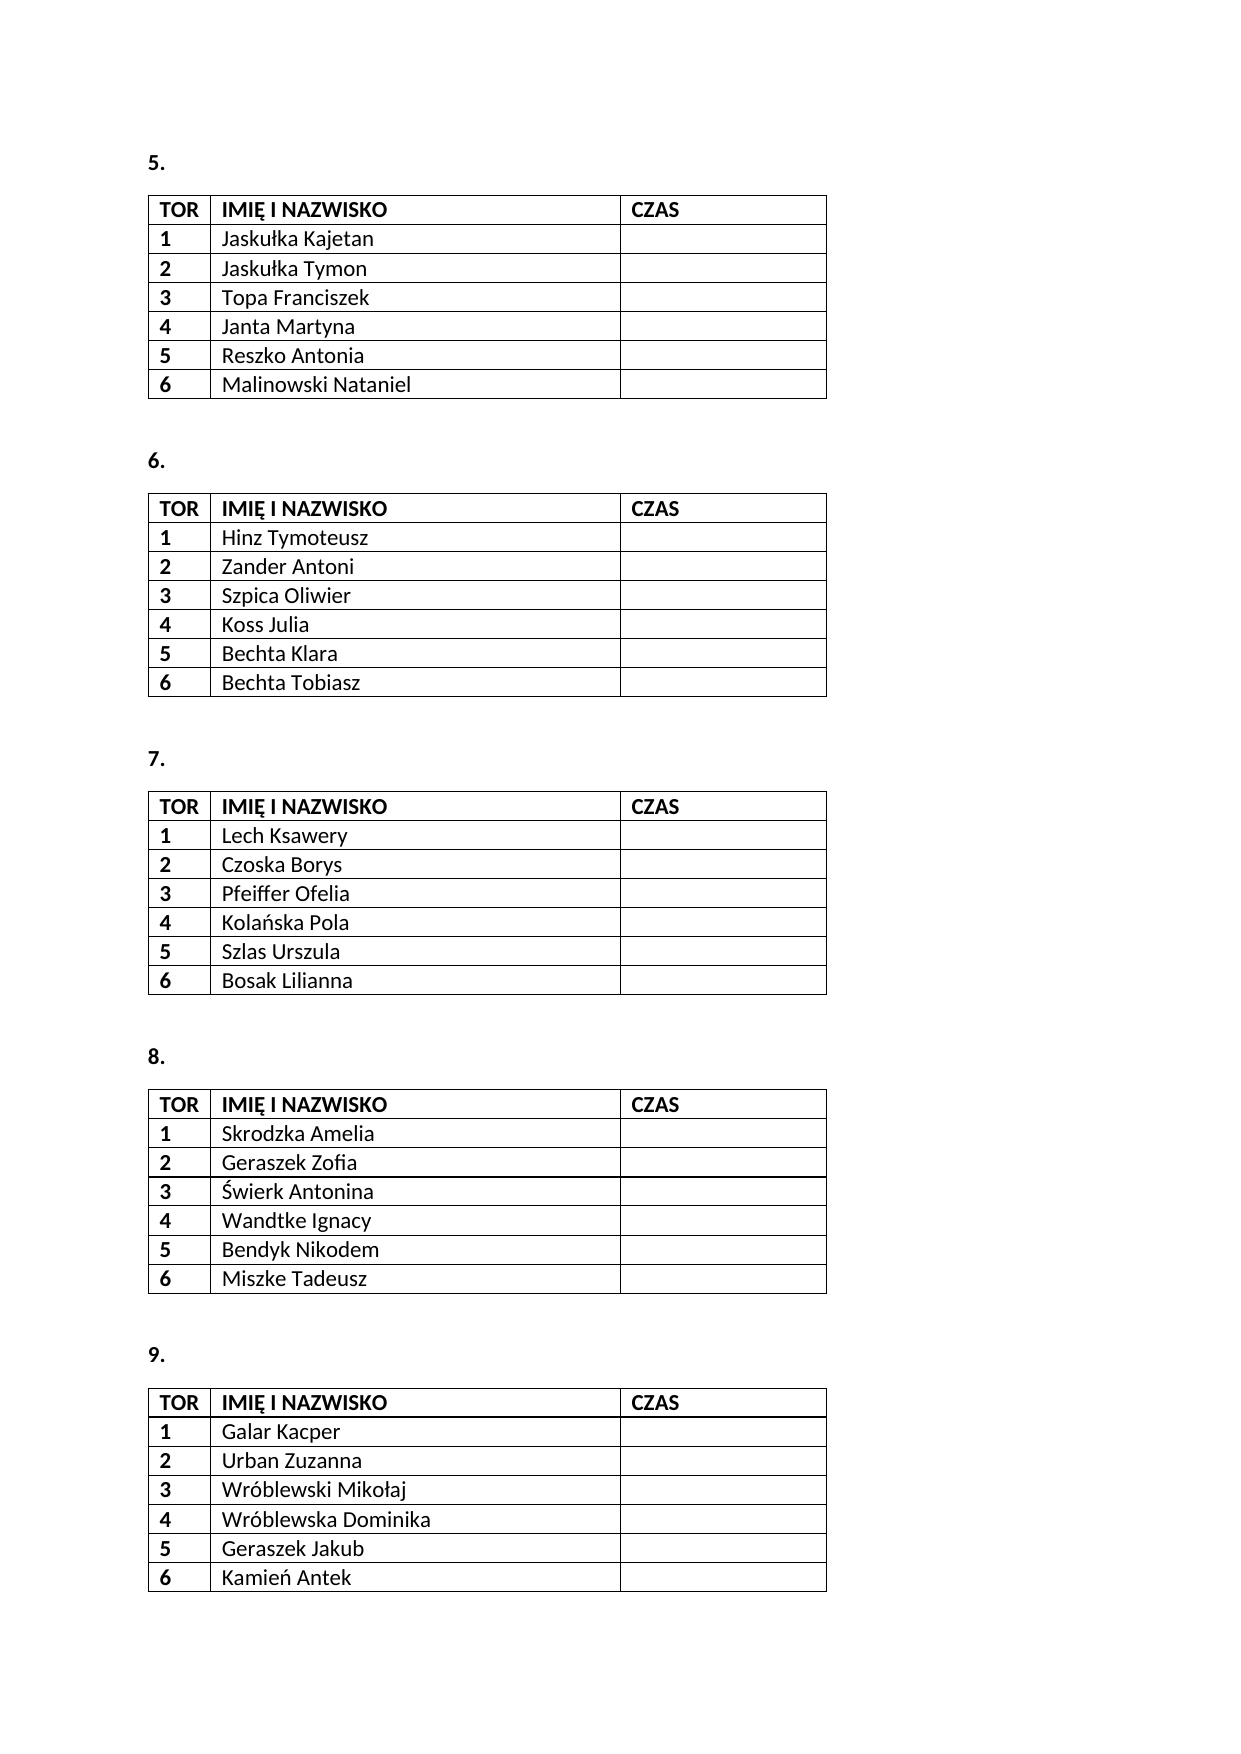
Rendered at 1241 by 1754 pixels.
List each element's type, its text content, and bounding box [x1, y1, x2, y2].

table_cell [621, 1505, 826, 1533]
table_cell [621, 1178, 826, 1205]
table_cell [621, 1236, 826, 1263]
table_cell [621, 283, 826, 311]
table_cell [621, 523, 826, 551]
table_cell Bechta Tobiasz [211, 668, 620, 696]
table_header TOR [149, 1389, 210, 1416]
table_header TOR [149, 494, 210, 522]
table_cell Lech Ksawery [211, 821, 620, 849]
table_cell Skrodzka Amelia [211, 1119, 620, 1147]
table_cell Koss Julia [211, 610, 620, 638]
table_cell Geraszek Zofia [211, 1148, 620, 1176]
table_cell [621, 821, 826, 849]
table_cell [621, 1418, 826, 1446]
table_cell Janta Martyna [211, 312, 620, 340]
table_cell [621, 850, 826, 878]
table_cell 1 [149, 1418, 210, 1446]
table_cell 5 [149, 937, 210, 965]
text 9. [148, 1341, 1093, 1368]
table_header TOR [149, 1090, 210, 1118]
table_cell Jaskułka Kajetan [211, 225, 620, 253]
table_header CZAS [621, 1389, 826, 1416]
table_cell 2 [149, 850, 210, 878]
table_cell 1 [149, 225, 210, 253]
table_cell Wróblewski Mikołaj [211, 1476, 620, 1504]
table_cell 3 [149, 581, 210, 609]
table_cell [621, 668, 826, 696]
table_cell Bendyk Nikodem [211, 1236, 620, 1263]
table_cell Jaskułka Tymon [211, 254, 620, 282]
table_cell [621, 1206, 826, 1234]
table_cell 2 [149, 254, 210, 282]
table_cell Zander Antoni [211, 552, 620, 580]
table_cell 1 [149, 1119, 210, 1147]
table_cell [621, 1447, 826, 1474]
table_cell 1 [149, 821, 210, 849]
table_cell Czoska Borys [211, 850, 620, 878]
table_cell Wróblewska Dominika [211, 1505, 620, 1533]
table_cell 4 [149, 610, 210, 638]
table_cell Szpica Oliwier [211, 581, 620, 609]
table_header TOR [149, 196, 210, 223]
table_header IMIĘ I NAZWISKO [211, 1389, 620, 1416]
table_cell 2 [149, 552, 210, 580]
table_cell Topa Franciszek [211, 283, 620, 311]
table_cell Pfeiffer Ofelia [211, 879, 620, 907]
table_cell Hinz Tymoteusz [211, 523, 620, 551]
table_cell 5 [149, 1236, 210, 1263]
table_cell Bosak Lilianna [211, 966, 620, 994]
table_cell [621, 1148, 826, 1176]
table_cell 6 [149, 966, 210, 994]
table_cell 6 [149, 668, 210, 696]
table_cell [621, 1119, 826, 1147]
table_cell 5 [149, 341, 210, 369]
table_cell [621, 1563, 826, 1591]
table_cell [621, 225, 826, 253]
table_cell Kolańska Pola [211, 908, 620, 936]
table_cell [621, 581, 826, 609]
table_cell 3 [149, 879, 210, 907]
table_header CZAS [621, 196, 826, 223]
table_cell 6 [149, 370, 210, 398]
text 8. [148, 1042, 1093, 1070]
table_cell 3 [149, 1476, 210, 1504]
table_cell 5 [149, 1534, 210, 1562]
table_cell [621, 1265, 826, 1293]
table_cell Świerk Antonina [211, 1178, 620, 1205]
table_cell [621, 639, 826, 667]
table_header IMIĘ I NAZWISKO [211, 1090, 620, 1118]
table_cell Urban Zuzanna [211, 1447, 620, 1474]
table_header CZAS [621, 1090, 826, 1118]
table_cell [621, 1476, 826, 1504]
table_cell 6 [149, 1563, 210, 1591]
table_header IMIĘ I NAZWISKO [211, 792, 620, 820]
table_header IMIĘ I NAZWISKO [211, 494, 620, 522]
table_header CZAS [621, 792, 826, 820]
table_cell 4 [149, 1505, 210, 1533]
table_cell Malinowski Nataniel [211, 370, 620, 398]
table_cell Kamień Antek [211, 1563, 620, 1591]
table_cell [621, 937, 826, 965]
table_cell [621, 1534, 826, 1562]
table_cell [621, 966, 826, 994]
table_header TOR [149, 792, 210, 820]
table_cell [621, 341, 826, 369]
table_cell Miszke Tadeusz [211, 1265, 620, 1293]
table_cell Bechta Klara [211, 639, 620, 667]
table_cell [621, 312, 826, 340]
table_cell 6 [149, 1265, 210, 1293]
table_cell 1 [149, 523, 210, 551]
table_cell 4 [149, 1206, 210, 1234]
table_cell [621, 552, 826, 580]
table_cell 2 [149, 1447, 210, 1474]
table_cell Galar Kacper [211, 1418, 620, 1446]
table_cell [621, 254, 826, 282]
table_cell [621, 370, 826, 398]
table_cell 3 [149, 283, 210, 311]
text 7. [148, 744, 1093, 772]
table_cell 5 [149, 639, 210, 667]
table_header IMIĘ I NAZWISKO [211, 196, 620, 223]
text 5. [148, 148, 1093, 176]
table_cell 4 [149, 908, 210, 936]
table_cell [621, 908, 826, 936]
table_cell [621, 879, 826, 907]
table_header CZAS [621, 494, 826, 522]
table_cell [621, 610, 826, 638]
text 6. [148, 446, 1093, 474]
table_cell 4 [149, 312, 210, 340]
table_cell Wandtke Ignacy [211, 1206, 620, 1234]
table_cell Szlas Urszula [211, 937, 620, 965]
table_cell 2 [149, 1148, 210, 1176]
table_cell Geraszek Jakub [211, 1534, 620, 1562]
table_cell Reszko Antonia [211, 341, 620, 369]
table_cell 3 [149, 1178, 210, 1205]
